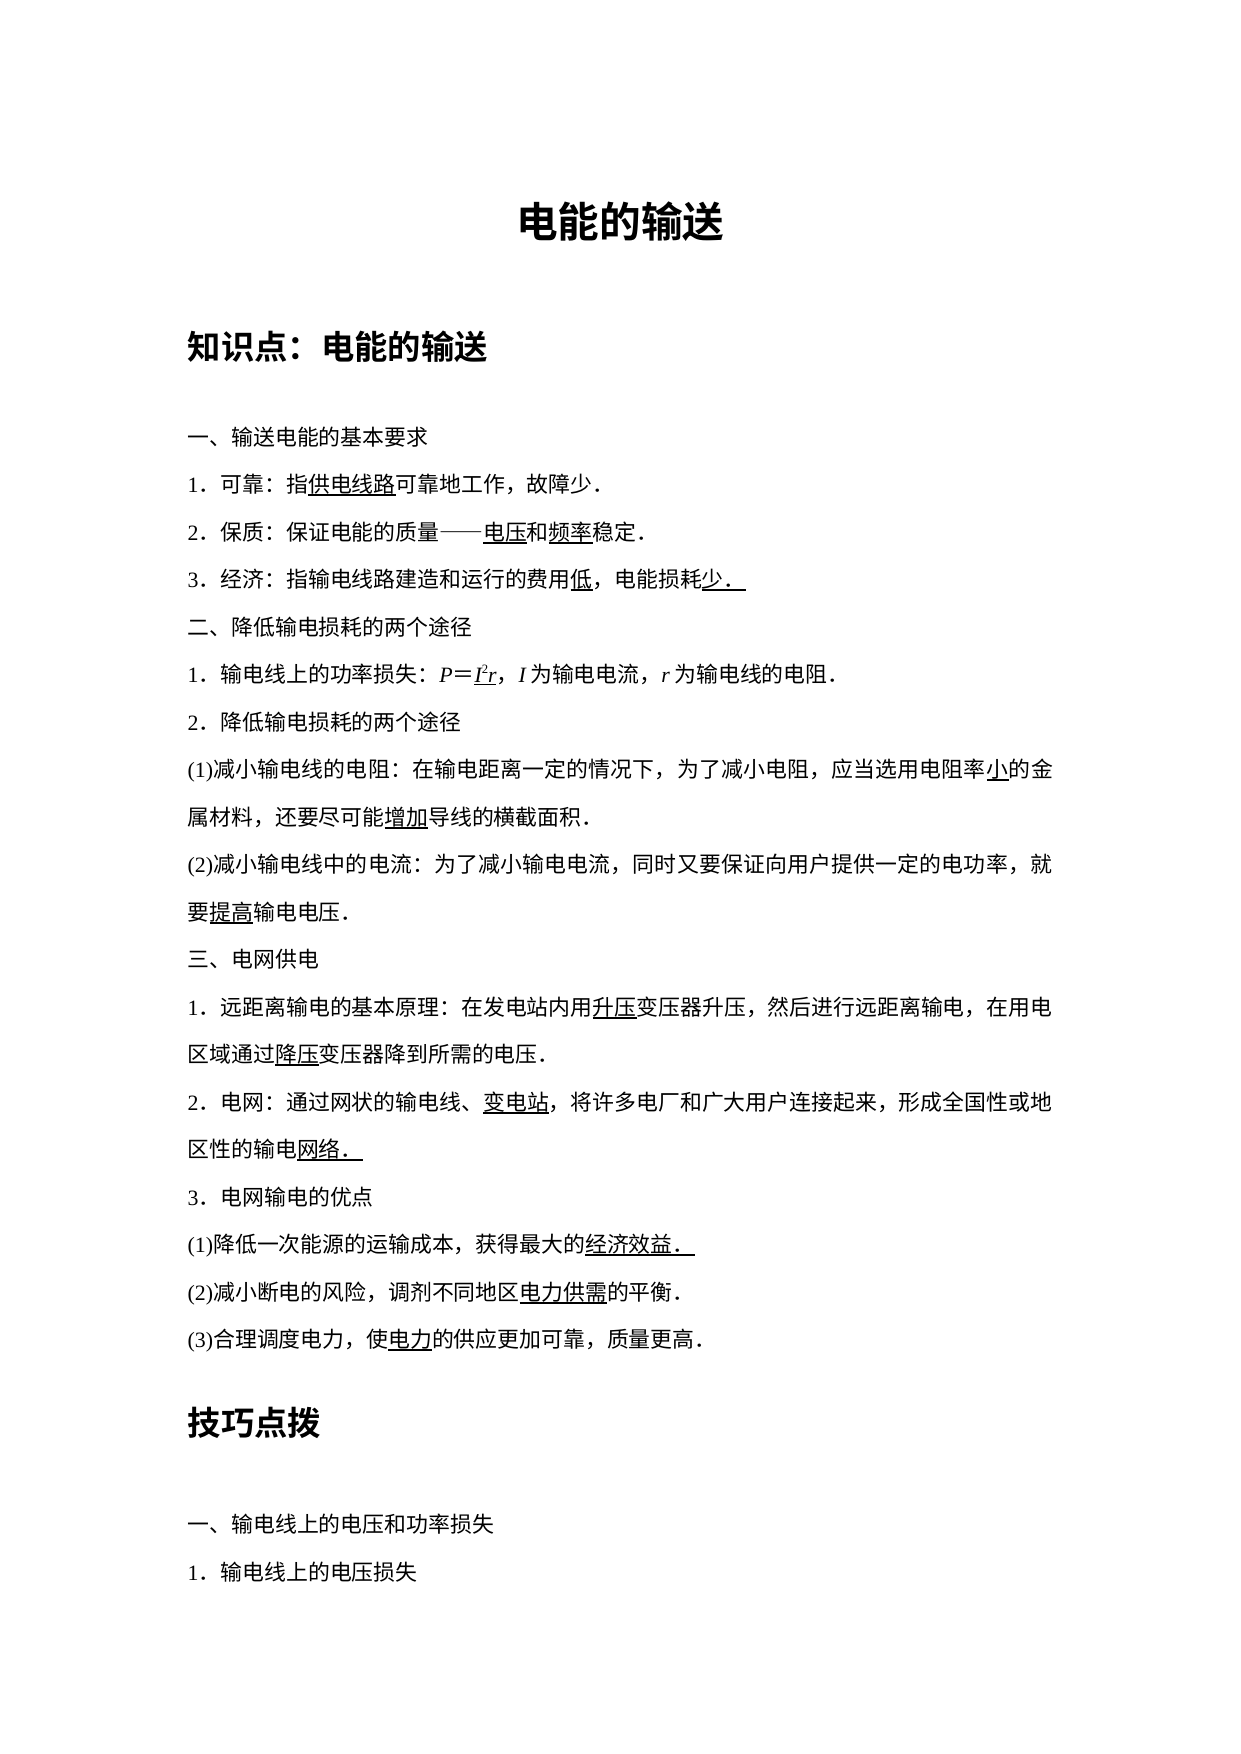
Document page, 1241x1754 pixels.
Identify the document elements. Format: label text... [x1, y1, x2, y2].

text 2．电网：通过网状的输电线、变电站，将许多电厂和广大用户连接起来，形成全国性或地区性的输电网络． [187, 1085, 1053, 1164]
text 2．保质：保证电能的质量——电压和频率稳定． [187, 515, 1053, 546]
text 3．经济：指输电线路建造和运行的费用低，电能损耗少． [187, 562, 1053, 594]
subtitle 电能的输送 [187, 189, 1053, 249]
subtitle 技巧点拨 [187, 1397, 1053, 1445]
text (1)降低一次能源的运输成本，获得最大的经济效益． [187, 1227, 1053, 1259]
text 一、输送电能的基本要求 [187, 420, 1053, 451]
text 二、降低输电损耗的两个途径 [187, 610, 1053, 641]
text 1．输电线上的功率损失：P＝I2r，I为输电电流，r为输电线的电阻． [187, 657, 1053, 689]
text 1．可靠：指供电线路可靠地工作，故障少． [187, 467, 1053, 499]
text (3)合理调度电力，使电力的供应更加可靠，质量更高． [187, 1322, 1053, 1354]
text 三、电网供电 [187, 942, 1053, 974]
text 1．输电线上的电压损失 [187, 1555, 1053, 1586]
text (2)减小输电线中的电流：为了减小输电电流，同时又要保证向用户提供一定的电功率，就要提高输电电压． [187, 847, 1053, 926]
text (2)减小断电的风险，调剂不同地区电力供需的平衡． [187, 1275, 1053, 1306]
text 1．远距离输电的基本原理：在发电站内用升压变压器升压，然后进行远距离输电，在用电区域通过降压变压器降到所需的电压． [187, 990, 1053, 1069]
subtitle 知识点：电能的输送 [187, 320, 1053, 369]
text (1)减小输电线的电阻：在输电距离一定的情况下，为了减小电阻，应当选用电阻率小的金属材料，还要尽可能增加导线的横截面积． [187, 752, 1053, 831]
text 3．电网输电的优点 [187, 1180, 1053, 1211]
text 2．降低输电损耗的两个途径 [187, 705, 1053, 736]
text 一、输电线上的电压和功率损失 [187, 1507, 1053, 1539]
